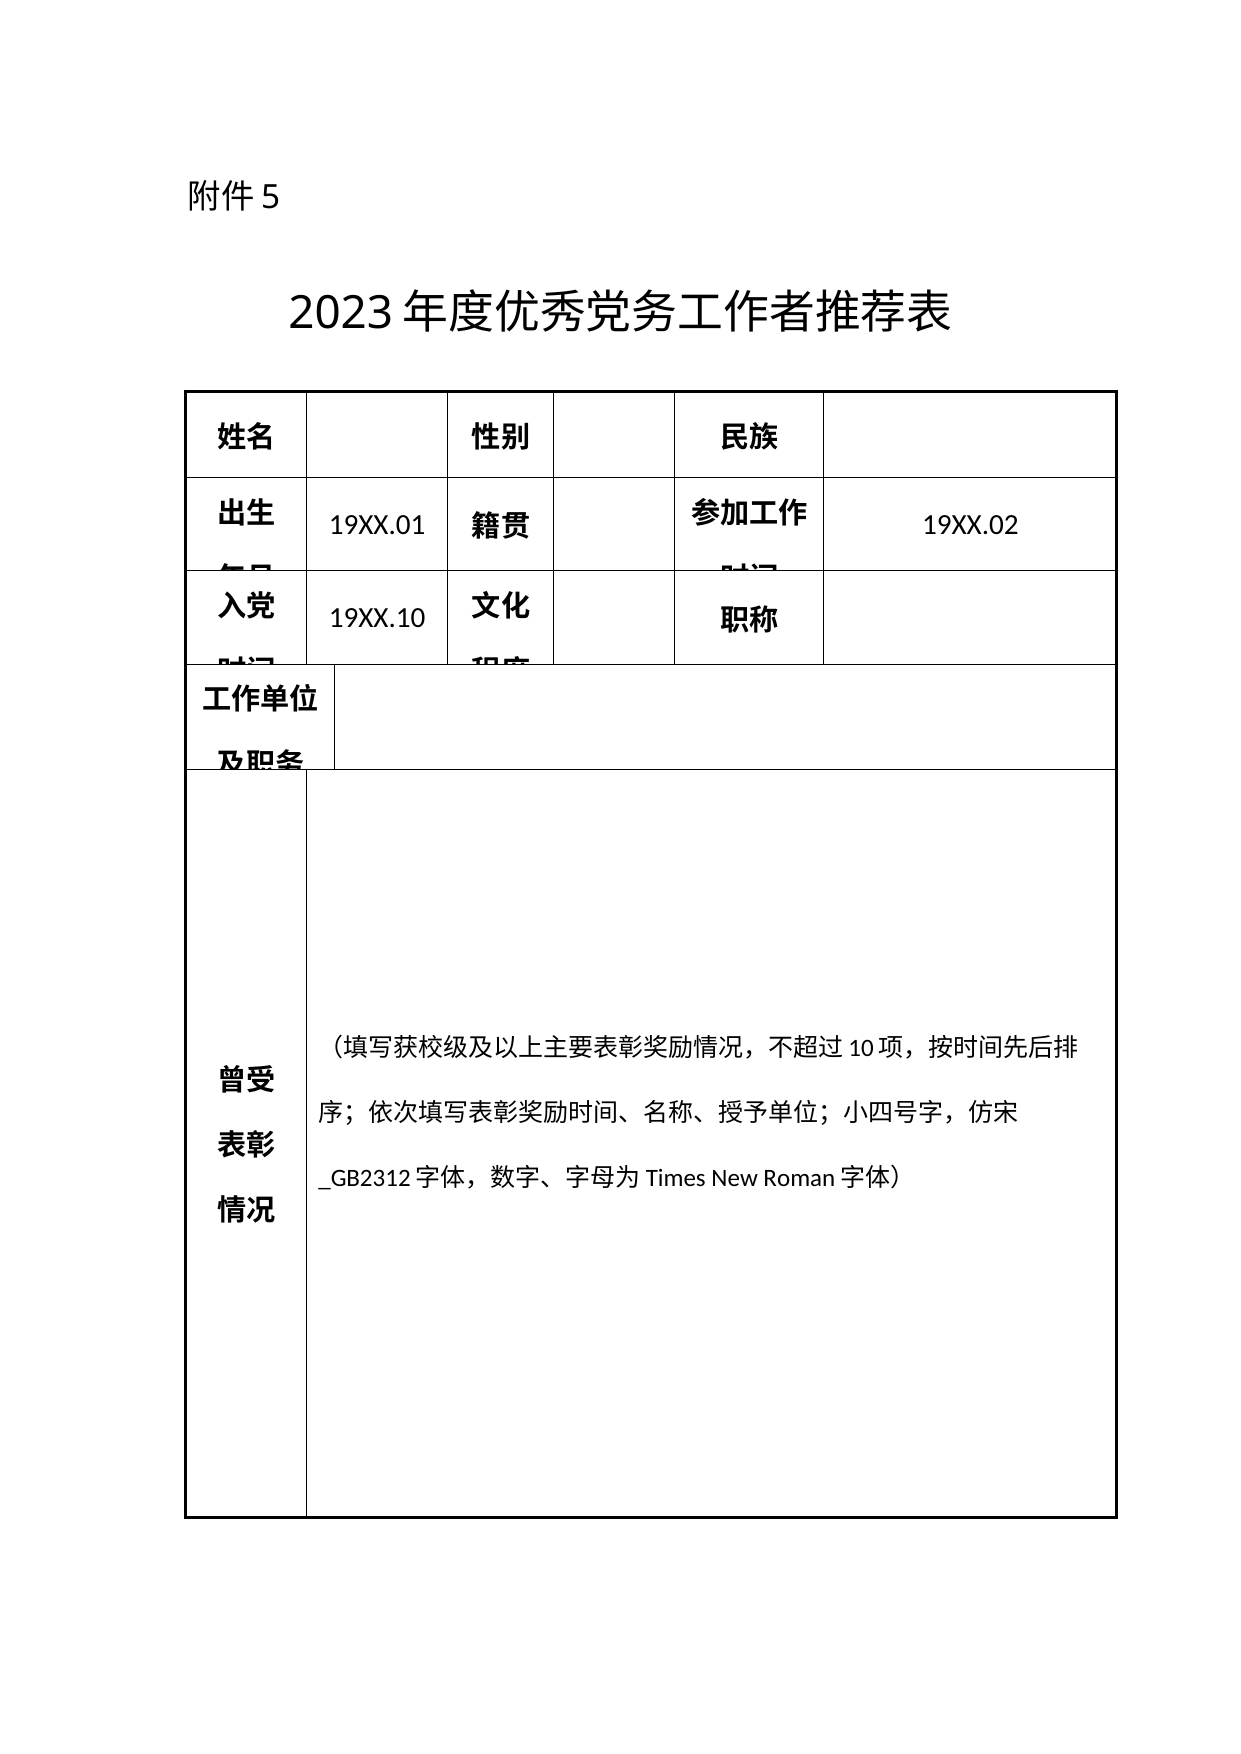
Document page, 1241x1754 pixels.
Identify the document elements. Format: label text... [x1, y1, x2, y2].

table_header 姓名 [187, 393, 306, 477]
table_header [824, 393, 1115, 477]
table_header 民族 [675, 393, 823, 477]
table_header [307, 393, 447, 477]
table_cell [335, 665, 1115, 768]
table_cell （填写获校级及以上主要表彰奖励情况，不超过10项，按时间先后排序；依次填写表彰奖励时间、名称、授予单位；小四号字，仿宋_GB2312字体，数字、字母为Times New Roman字体） [307, 770, 1115, 1516]
table_cell 曾受 表彰 情况 [187, 770, 306, 1516]
table_cell 19XX.02 [824, 478, 1115, 570]
text 2023年度优秀党务工作者推荐表 [187, 259, 1053, 357]
table_cell 工作单位及职务 [187, 665, 334, 768]
table_header [554, 393, 674, 477]
table_cell [824, 571, 1115, 663]
table_cell 职称 [675, 571, 823, 663]
table_cell 参加工作 时间 [675, 478, 823, 570]
table_cell 19XX.01 [307, 478, 447, 570]
table_cell [554, 571, 674, 663]
table_cell 文化 程度 [448, 571, 553, 663]
table_cell 入党 时间 [187, 571, 306, 663]
table_cell [554, 478, 674, 570]
text 附件5 [187, 162, 1053, 227]
table_cell 籍贯 [448, 478, 553, 570]
table_cell 出生 年月 [187, 478, 306, 570]
table_cell 19XX.10 [307, 571, 447, 663]
table_header 性别 [448, 393, 553, 477]
